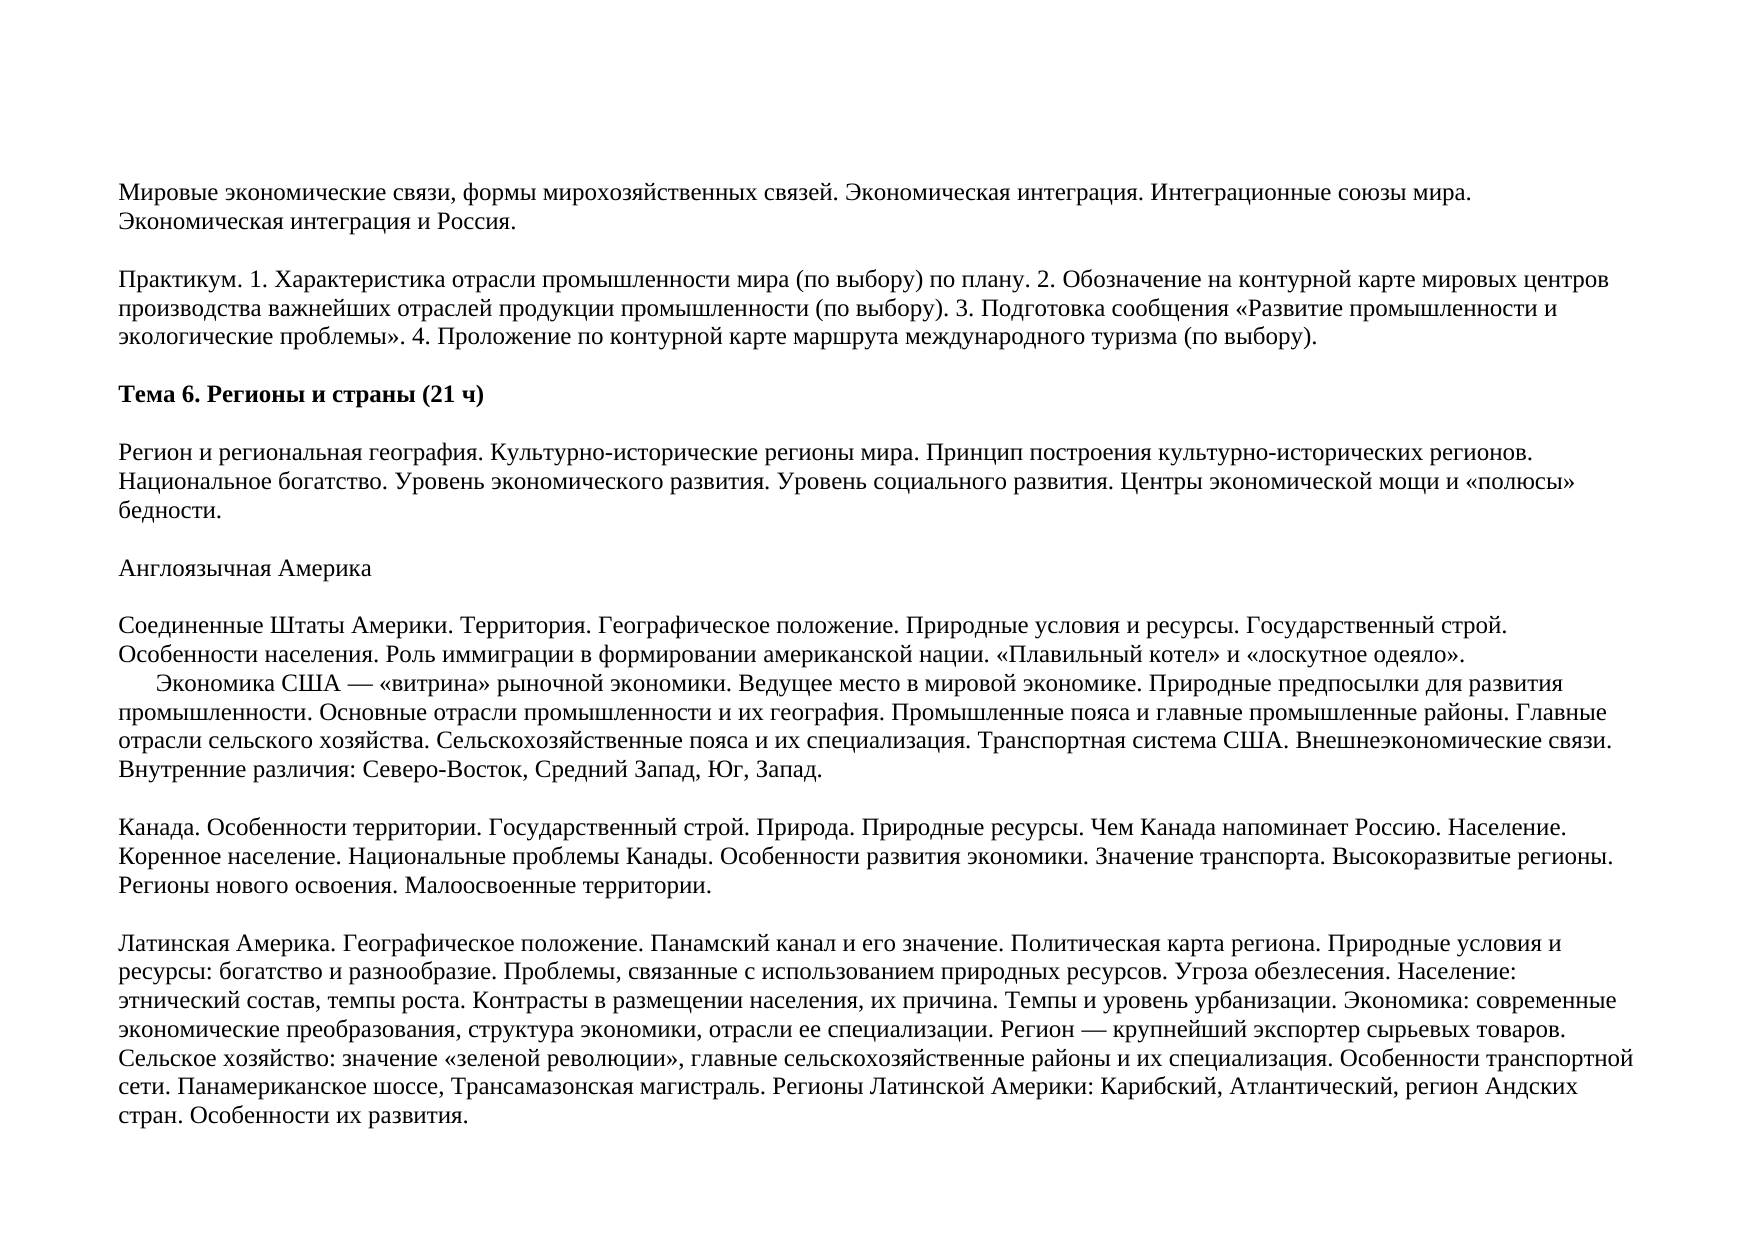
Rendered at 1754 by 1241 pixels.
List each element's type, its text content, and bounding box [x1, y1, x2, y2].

text Практикум. 1. Характеристика отрасли промышленности мира (по выбору) по плану. 2. Обозначение на контурной карте мировых центров производства важнейших отраслей продукции промышленности (по выбору). 3. Подготовка сообщения «Развитие промышленности и экологические проблемы». 4. Проложение по контурной карте маршрута международного туризма (по выбору). [118, 264, 1636, 350]
text Мировые экономические связи, формы мирохозяйственных связей. Экономическая интеграция. Интеграционные союзы мира. Экономическая интеграция и Россия. [118, 177, 1636, 235]
text Тема 6. Регионы и страны (21 ч) [118, 379, 1636, 408]
text Регион и региональная география. Культурно-исторические регионы мира. Принцип построения культурно-исторических регионов. Национальное богатство. Уровень экономического развития. Уровень социального развития. Центры экономической мощи и «полюсы» бедности. [118, 437, 1636, 523]
text Канада. Особенности территории. Государственный строй. Природа. Природные ресурсы. Чем Канада напоминает Россию. Население. Коренное население. Национальные проблемы Канады. Особенности развития экономики. Значение транспорта. Высокоразвитые регионы. Регионы нового освоения. Малоосвоенные территории. [118, 812, 1636, 898]
text Соединенные Штаты Америки. Территория. Географическое положение. Природные условия и ресурсы. Государственный строй. Особенности населения. Роль иммиграции в формировании американской нации. «Плавильный котел» и «лоскутное одеяло». Экономика США — «витрина» рыночной экономики. Ведущее место в мировой экономике. Природные предпосылки для развития промышленности. Основные отрасли промышленности и их география. Промышленные пояса и главные промышленные районы. Главные отрасли сельского хозяйства. Сельскохозяйственные пояса и их специализация. Транспортная система США. Внешнеэкономические связи. Внутренние различия: Северо-Восток, Средний Запад, Юг, Запад. [118, 611, 1636, 783]
text Латинская Америка. Географическое положение. Панамский канал и его значение. Политическая карта региона. Природные условия и ресурсы: богатство и разнообразие. Проблемы, связанные с использованием природных ресурсов. Угроза обезлесения. Население: этнический состав, темпы роста. Контрасты в размещении населения, их причина. Темпы и уровень урбанизации. Экономика: современные экономические преобразования, структура экономики, отрасли ее специализации. Регион — крупнейший экспортер сырьевых товаров. Сельское хозяйство: значение «зеленой революции», главные сельскохозяйственные районы и их специализация. Особенности транспортной сети. Панамериканское шоссе, Трансамазонская магистраль. Регионы Латинской Америки: Карибский, Атлантический, регион Андских стран. Особенности их развития. [118, 928, 1636, 1129]
text Англоязычная Америка [118, 553, 1636, 581]
